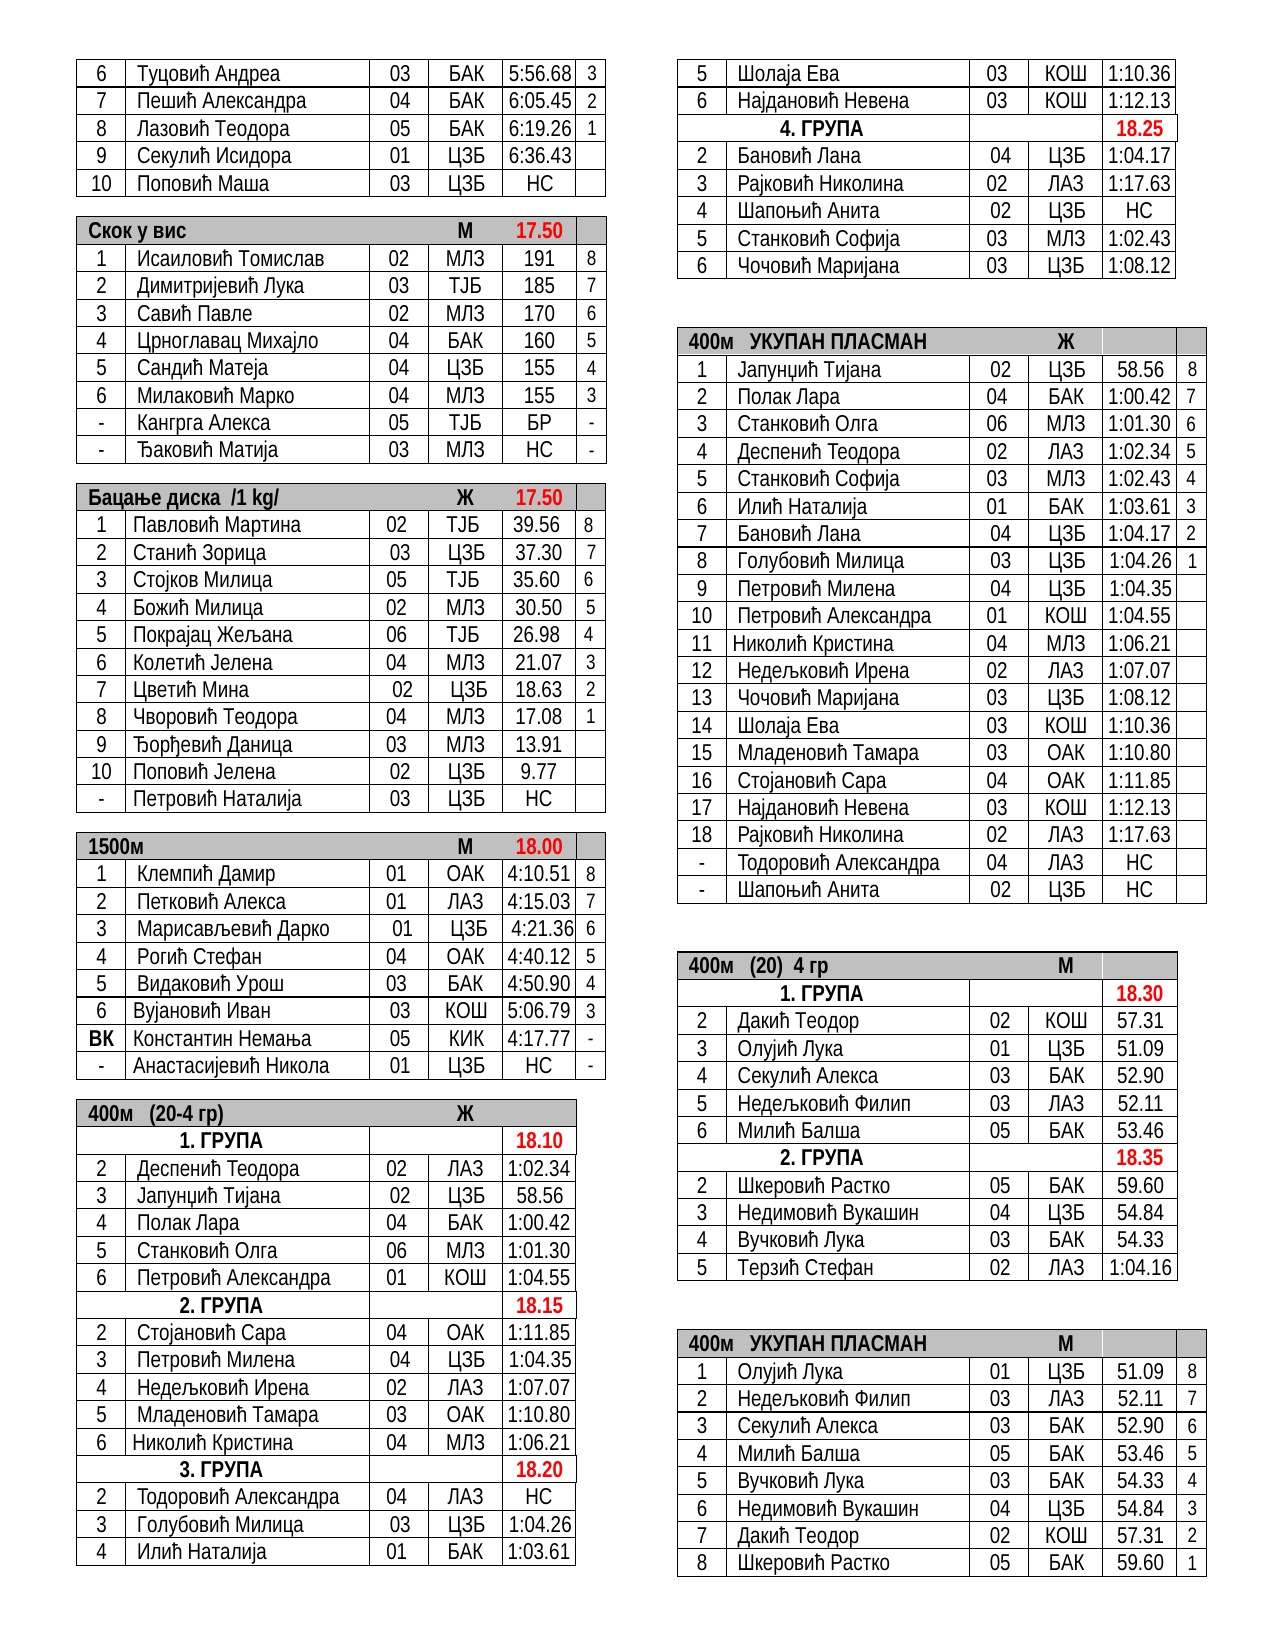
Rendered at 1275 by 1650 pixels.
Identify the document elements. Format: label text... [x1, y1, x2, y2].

table_cell Бановић Лана [727, 520, 969, 546]
table_cell НС [503, 436, 576, 463]
table_cell 03 [370, 436, 428, 463]
table_cell Колетић Јелена [126, 649, 369, 675]
table_cell 2 [77, 1483, 125, 1510]
table_cell 1:06.21 [1103, 630, 1176, 656]
table_cell 02 [370, 676, 428, 702]
table_cell МЛЗ [429, 300, 502, 326]
table_cell 14 [678, 712, 726, 738]
table_cell [1177, 767, 1206, 793]
table_cell 2 [77, 1319, 125, 1345]
table_cell 05 [370, 1025, 428, 1051]
table_cell ТЈБ [429, 409, 502, 435]
table_cell МЛЗ [1029, 630, 1102, 656]
table_cell - [577, 409, 606, 435]
table_cell МЛЗ [429, 1237, 502, 1263]
table_cell 1:01.30 [503, 1237, 575, 1263]
table_cell 03 [370, 1401, 428, 1427]
table_cell 13.91 [503, 731, 575, 757]
table_cell 1:04.55 [1103, 602, 1176, 628]
table_cell 4 [678, 1062, 726, 1088]
table_cell НС [1103, 876, 1176, 902]
table_cell 2 [678, 383, 726, 409]
table_cell Најдановић Невена [727, 88, 969, 114]
table_cell 5 [77, 621, 125, 647]
table_cell 8 [77, 115, 125, 141]
table_cell 7 [576, 888, 605, 914]
table_cell [1177, 849, 1206, 875]
table_cell 1:07.07 [503, 1374, 575, 1400]
table_cell ТЈБ [429, 511, 502, 538]
table_cell Лазовић Теодора [126, 115, 369, 141]
table_cell 4 [577, 354, 606, 381]
table_cell 155 [503, 382, 576, 408]
table_header [1103, 1330, 1176, 1357]
table_cell [1177, 602, 1206, 628]
table_cell 03 [370, 998, 428, 1024]
table_cell ЦЗБ [1029, 142, 1102, 169]
table_cell 02 [370, 1374, 428, 1400]
table_cell 1:04.26 [1103, 548, 1176, 574]
table_cell 21.07 [503, 649, 575, 675]
table_cell 03 [970, 1385, 1028, 1411]
table_cell 03 [970, 252, 1028, 278]
table_cell 04 [970, 630, 1028, 656]
table_cell 57.31 [1103, 1007, 1177, 1034]
table_cell Недељковић Ирена [727, 657, 969, 683]
table_cell 06 [370, 621, 428, 647]
table_cell 52.11 [1103, 1090, 1177, 1116]
table_cell Милаковић Марко [126, 382, 369, 408]
table_cell 4 [77, 1374, 125, 1400]
table_cell 04 [970, 767, 1028, 793]
table_cell 1:12.13 [1103, 794, 1176, 820]
table_cell 1:10.36 [1103, 60, 1175, 86]
table_cell ЦЗБ [1029, 1495, 1102, 1521]
table_cell 18.35 [1103, 1144, 1177, 1171]
table_cell 155 [503, 354, 576, 381]
table_cell 03 [970, 739, 1028, 766]
table_cell 5 [77, 354, 125, 381]
table_header 17.50 [502, 217, 576, 244]
table_cell Вујановић Иван [126, 998, 369, 1024]
table_cell Николић Кристина [126, 1429, 369, 1455]
table_header М [1029, 1330, 1102, 1357]
table_cell ЦЗБ [1029, 684, 1102, 711]
table_cell Видаковић Урош [126, 970, 369, 996]
table_cell 2 [1177, 520, 1206, 546]
table_cell БАК [429, 1538, 502, 1564]
table_cell 54.33 [1103, 1467, 1176, 1493]
table_cell 18.25 [1103, 115, 1177, 141]
table_cell 51.09 [1103, 1035, 1177, 1061]
table_cell 5:06.79 [503, 998, 575, 1024]
table_cell 52.90 [1103, 1413, 1176, 1439]
table_cell 03 [970, 1226, 1028, 1253]
table_cell ЦЗБ [1029, 197, 1102, 223]
table_cell БАК [1029, 1549, 1102, 1576]
table_cell КОШ [1029, 60, 1102, 86]
table_cell 5 [77, 970, 125, 996]
table_cell КОШ [1029, 1522, 1102, 1548]
table_cell 05 [370, 566, 428, 593]
table_cell Секулић Алекса [727, 1062, 969, 1088]
table_cell 1:02.34 [1103, 438, 1176, 464]
table_cell 04 [370, 1319, 428, 1345]
table_cell 10 [678, 602, 726, 628]
table_cell 01 [970, 493, 1028, 519]
table_cell 1:04.55 [503, 1264, 575, 1291]
table_cell 1:17.63 [1103, 821, 1176, 848]
table_header М [428, 833, 502, 859]
table_cell БАК [1029, 1062, 1102, 1088]
table_header 1500м [77, 833, 428, 859]
table_cell 1:08.12 [1103, 684, 1176, 711]
table_cell 1 [576, 115, 605, 141]
table_cell ОАК [1029, 739, 1102, 766]
table_cell ЛАЗ [1029, 657, 1102, 683]
table_cell 7 [1177, 1385, 1206, 1411]
table_cell 4 [1177, 1467, 1206, 1493]
table_cell 5 [576, 943, 605, 969]
table_cell ЛАЗ [1029, 438, 1102, 464]
table_header Ж [1029, 328, 1102, 354]
table_cell 2 [1177, 1522, 1206, 1548]
table_cell 03 [970, 60, 1028, 86]
table_cell НС [1103, 197, 1175, 223]
table_cell БАК [429, 970, 502, 996]
table_cell 3 [77, 1511, 125, 1537]
table_header Ж [428, 1100, 502, 1126]
table_cell 7 [77, 88, 125, 114]
table_cell 3 [576, 649, 605, 675]
table_cell МЛЗ [429, 731, 502, 757]
table_cell 191 [503, 245, 576, 271]
table_cell Шкеровић Растко [727, 1172, 969, 1198]
table_cell Станић Зорица [126, 539, 369, 565]
table_cell 1:08.12 [1103, 252, 1175, 278]
table_cell 6 [577, 300, 606, 326]
table_cell МЛЗ [1029, 410, 1102, 437]
table_cell ЛАЗ [429, 1155, 502, 1181]
table_cell 6 [77, 998, 125, 1024]
table_cell 2 [77, 539, 125, 565]
table_header Скок у вис [77, 217, 428, 244]
table_cell 6 [678, 1495, 726, 1521]
table_cell КОШ [1029, 1007, 1102, 1034]
table_cell 185 [503, 272, 576, 298]
table_cell [1177, 575, 1206, 601]
table_cell [576, 142, 605, 169]
table_cell 7 [77, 676, 125, 702]
table_cell Олујић Лука [727, 1358, 969, 1384]
table_cell [576, 731, 605, 757]
table_cell НС [503, 170, 575, 196]
table_cell [970, 1144, 1102, 1171]
table_cell [1177, 794, 1206, 820]
table_cell Ђорђевић Даница [126, 731, 369, 757]
table_cell 1. ГРУПА [77, 1127, 369, 1153]
table_cell 02 [970, 438, 1028, 464]
table_cell Голубовић Милица [727, 548, 969, 574]
table_cell 03 [370, 731, 428, 757]
table_cell 04 [970, 142, 1028, 169]
table_cell 01 [970, 1358, 1028, 1384]
table_cell 3 [77, 566, 125, 593]
table_cell Шолаја Ева [727, 712, 969, 738]
table_cell 17.08 [503, 703, 575, 729]
table_cell НС [1103, 849, 1176, 875]
table_cell ОАК [429, 1401, 502, 1427]
table_cell ЦЗБ [429, 142, 502, 169]
table_cell ТЈБ [429, 272, 502, 298]
table_cell 5 [678, 60, 726, 86]
table_cell 8 [678, 1549, 726, 1576]
table_cell ЛАЗ [429, 1483, 502, 1510]
table_cell 54.84 [1103, 1495, 1176, 1521]
table_cell БАК [1029, 1413, 1102, 1439]
table_cell Вучковић Лука [727, 1467, 969, 1493]
table_cell 8 [77, 703, 125, 729]
table_cell БАК [429, 60, 502, 86]
table_cell 02 [970, 356, 1028, 382]
table_cell 160 [503, 327, 576, 353]
table_cell Шапоњић Анита [727, 197, 969, 223]
table_cell ЦЗБ [429, 1182, 502, 1208]
table_cell 06 [970, 410, 1028, 437]
table_cell ОАК [429, 860, 502, 887]
table_cell БАК [1029, 1172, 1102, 1198]
table_cell 04 [370, 703, 428, 729]
table_cell 02 [970, 821, 1028, 848]
table_cell БАК [1029, 1467, 1102, 1493]
table_cell 2. ГРУПА [77, 1292, 369, 1318]
table_cell 02 [970, 197, 1028, 223]
table_cell 04 [370, 1483, 428, 1510]
table_header [577, 217, 606, 244]
table_cell 2 [77, 888, 125, 914]
table_cell 03 [370, 785, 428, 812]
table_cell 5 [1177, 438, 1206, 464]
table_cell ЦЗБ [1029, 1358, 1102, 1384]
table_cell 05 [370, 409, 428, 435]
table_cell 02 [370, 594, 428, 620]
table_cell 3 [678, 410, 726, 437]
table_cell Терзић Стефан [727, 1254, 969, 1280]
table_cell 2 [678, 1007, 726, 1034]
table_cell - [577, 436, 606, 463]
table_cell Петровић Наталија [126, 785, 369, 812]
table_cell 01 [370, 1264, 428, 1291]
table_cell [1177, 630, 1206, 656]
table_cell КОШ [1029, 794, 1102, 820]
table_cell МЛЗ [1029, 225, 1102, 251]
table_cell Црноглавац Михајло [126, 327, 369, 353]
table_cell 1 [678, 356, 726, 382]
table_cell Пешић Александра [126, 88, 369, 114]
table_cell 18.30 [1103, 980, 1177, 1006]
table_cell - [77, 409, 125, 435]
table_cell 35.60 [503, 566, 575, 593]
table_cell Димитријевић Лука [126, 272, 369, 298]
table_cell 1:12.13 [1103, 88, 1175, 114]
table_cell БАК [429, 88, 502, 114]
table_cell ЛАЗ [1029, 170, 1102, 196]
table_cell Голубовић Милица [126, 1511, 369, 1537]
table_cell Поповић Маша [126, 170, 369, 196]
table_cell 03 [970, 1467, 1028, 1493]
table_cell 6 [77, 649, 125, 675]
table_cell 02 [370, 758, 428, 784]
table_cell ЦЗБ [1029, 520, 1102, 546]
table_cell 03 [370, 170, 428, 196]
table_cell Шолаја Ева [727, 60, 969, 86]
table_cell 6:05.45 [503, 88, 575, 114]
table_cell 03 [970, 1062, 1028, 1088]
table_cell [1177, 821, 1206, 848]
table_cell 1 [576, 703, 605, 729]
table_cell Шапоњић Анита [727, 876, 969, 902]
table_cell Станковић Софија [727, 225, 969, 251]
table_header [1177, 1330, 1206, 1357]
table_cell ОАК [429, 1319, 502, 1345]
table_cell 01 [370, 888, 428, 914]
table_cell 4 [678, 1226, 726, 1253]
table_cell БАК [1029, 1226, 1102, 1253]
table_cell ЦЗБ [429, 676, 502, 702]
table_cell 4 [576, 621, 605, 647]
table_cell Младеновић Тамара [126, 1401, 369, 1427]
table_cell Недељковић Ирена [126, 1374, 369, 1400]
table_cell Милић Балша [727, 1117, 969, 1143]
table_cell 1:00.42 [503, 1209, 575, 1236]
table_cell Јапунџић Тијана [126, 1182, 369, 1208]
table_cell НС [503, 1052, 575, 1078]
table_cell ЦЗБ [1029, 575, 1102, 601]
table_header 17.50 [502, 484, 576, 510]
table_cell 2 [678, 1385, 726, 1411]
table_cell 03 [970, 88, 1028, 114]
table_cell МЛЗ [429, 1429, 502, 1455]
table_cell 04 [970, 520, 1028, 546]
table_cell 53.46 [1103, 1440, 1176, 1466]
table_cell 01 [970, 602, 1028, 628]
table_cell ОАК [429, 943, 502, 969]
table_cell 4 [77, 1209, 125, 1236]
table_cell МЛЗ [429, 703, 502, 729]
table_cell 3 [678, 1199, 726, 1225]
table_cell - [77, 1052, 125, 1078]
table_cell 02 [970, 1254, 1028, 1280]
table_cell 3 [576, 998, 605, 1024]
table_cell 5 [678, 1467, 726, 1493]
table_cell БАК [1029, 1117, 1102, 1143]
table_cell 8 [577, 245, 606, 271]
table_cell 18.20 [503, 1456, 576, 1482]
table_cell 01 [370, 915, 428, 942]
table_cell Рогић Стефан [126, 943, 369, 969]
table_cell 52.11 [1103, 1385, 1176, 1411]
table_cell 3 [77, 300, 125, 326]
table_cell 1 [1177, 1549, 1206, 1576]
table_cell 04 [970, 383, 1028, 409]
table_cell 11 [678, 630, 726, 656]
table_cell 5 [678, 465, 726, 492]
table_cell 01 [370, 142, 428, 169]
table_cell Деспенић Теодора [727, 438, 969, 464]
table_cell 9 [77, 142, 125, 169]
table_cell ЦЗБ [429, 539, 502, 565]
table_cell 4 [678, 197, 726, 223]
table_cell ЦЗБ [1029, 548, 1102, 574]
table_cell Недељковић Филип [727, 1090, 969, 1116]
table_cell - [77, 436, 125, 463]
table_cell 2 [576, 88, 605, 114]
table_cell Исаиловић Томислав [126, 245, 369, 271]
table_cell Рајковић Николина [727, 821, 969, 848]
table_cell 1:07.07 [1103, 657, 1176, 683]
table_cell 4 [77, 1538, 125, 1564]
table_cell 4 [77, 327, 125, 353]
table_cell Петровић Милена [727, 575, 969, 601]
table_cell 4 [576, 970, 605, 996]
table_header [577, 833, 605, 859]
table_cell Петровић Александра [126, 1264, 369, 1291]
table_cell 04 [370, 943, 428, 969]
table_cell 4 [77, 594, 125, 620]
table_cell 04 [370, 1346, 428, 1373]
table_cell МЛЗ [429, 382, 502, 408]
table_cell 1:04.35 [503, 1346, 575, 1373]
table_cell 59.60 [1103, 1172, 1177, 1198]
table_cell 01 [970, 1035, 1028, 1061]
table_cell НС [503, 785, 575, 812]
table_cell 3 [1177, 1495, 1206, 1521]
table_cell Чочовић Маријана [727, 252, 969, 278]
table_cell 18.15 [503, 1292, 576, 1318]
table_cell - [678, 876, 726, 902]
table_cell 7 [1177, 383, 1206, 409]
table_cell Петковић Алекса [126, 888, 369, 914]
table_cell 7 [678, 1522, 726, 1548]
table_cell 12 [678, 657, 726, 683]
table_cell 26.98 [503, 621, 575, 647]
table_cell 1:00.42 [1103, 383, 1176, 409]
table_cell ЦЗБ [1029, 1199, 1102, 1225]
table_cell Клемпић Дамир [126, 860, 369, 887]
table_cell БАК [429, 327, 502, 353]
table_cell 05 [970, 1440, 1028, 1466]
table_cell 1:01.30 [1103, 410, 1176, 437]
table_cell 57.31 [1103, 1522, 1176, 1548]
table_cell 5 [678, 1090, 726, 1116]
table_cell 04 [970, 575, 1028, 601]
table_cell ТЈБ [429, 566, 502, 593]
table_cell 03 [370, 1511, 428, 1537]
table_cell 4 [678, 438, 726, 464]
table_cell Милић Балша [727, 1440, 969, 1466]
table_cell - [77, 785, 125, 812]
table_cell Николић Кристина [727, 630, 969, 656]
table_cell Јапунџић Тијана [727, 356, 969, 382]
table_cell 7 [678, 520, 726, 546]
table_cell 8 [576, 860, 605, 887]
table_cell 59.60 [1103, 1549, 1176, 1576]
table_header [1103, 328, 1176, 354]
table_cell 04 [370, 354, 428, 381]
table_cell [1177, 712, 1206, 738]
table_cell 1:04.26 [503, 1511, 575, 1537]
table_cell 5 [77, 1237, 125, 1263]
table_cell 3 [77, 1346, 125, 1373]
table_cell ЦЗБ [429, 785, 502, 812]
table_cell 4:40.12 [503, 943, 575, 969]
table_cell 02 [970, 1522, 1028, 1548]
table_cell 58.56 [1103, 356, 1176, 382]
table_cell 05 [970, 1549, 1028, 1576]
table_cell ОАК [1029, 767, 1102, 793]
table_cell 3 [678, 1413, 726, 1439]
table_cell ЛАЗ [429, 888, 502, 914]
table_cell Станковић Софија [727, 465, 969, 492]
table_cell 1:10.36 [1103, 712, 1176, 738]
table_cell 170 [503, 300, 576, 326]
table_cell 1 [77, 511, 125, 538]
table_cell 02 [970, 170, 1028, 196]
table_cell 04 [970, 1495, 1028, 1521]
table_cell 4:17.77 [503, 1025, 575, 1051]
table_cell 3 [77, 915, 125, 942]
table_header М [1029, 953, 1102, 979]
table_cell 1:17.63 [1103, 170, 1175, 196]
table_cell 18 [678, 821, 726, 848]
table_cell Илић Наталија [126, 1538, 369, 1564]
table_cell 1:04.35 [1103, 575, 1176, 601]
table_cell 6 [77, 1429, 125, 1455]
table_cell 03 [970, 712, 1028, 738]
table_cell [370, 1127, 502, 1153]
table_cell 04 [370, 1209, 428, 1236]
table_cell 2 [576, 676, 605, 702]
table_cell 54.84 [1103, 1199, 1177, 1225]
table_cell Поповић Јелена [126, 758, 369, 784]
table_cell Кангрга Алекса [126, 409, 369, 435]
table_cell Стојановић Сара [126, 1319, 369, 1345]
table_cell Станковић Олга [727, 410, 969, 437]
table_cell Рајковић Николина [727, 170, 969, 196]
table_cell ЦЗБ [429, 1511, 502, 1537]
table_cell 1:03.61 [1103, 493, 1176, 519]
table_cell 1 [77, 245, 125, 271]
table_cell БАК [429, 115, 502, 141]
table_cell 3 [678, 1035, 726, 1061]
table_cell 9 [77, 731, 125, 757]
table_cell Дакић Теодор [727, 1007, 969, 1034]
table_cell 02 [370, 511, 428, 538]
table_cell ЦЗБ [1029, 876, 1102, 902]
table_cell 04 [370, 649, 428, 675]
table_cell [970, 980, 1102, 1006]
table_cell 6 [77, 382, 125, 408]
table_cell ЛАЗ [1029, 1090, 1102, 1116]
table_cell 03 [970, 225, 1028, 251]
table_cell ЦЗБ [429, 170, 502, 196]
table_cell 6 [77, 1264, 125, 1291]
table_header 400м УКУПАН ПЛАСМАН [678, 328, 1029, 354]
table_cell МЛЗ [429, 594, 502, 620]
table_cell МЛЗ [429, 649, 502, 675]
table_cell Ђаковић Матија [126, 436, 369, 463]
table_cell 02 [370, 300, 428, 326]
table_cell 4:10.51 [503, 860, 575, 887]
table_cell 02 [970, 876, 1028, 902]
table_cell [1177, 876, 1206, 902]
table_cell 8 [678, 548, 726, 574]
table_cell Секулић Алекса [727, 1413, 969, 1439]
table_header 400м (20-4 гр) [77, 1100, 428, 1126]
table_cell Полак Лара [727, 383, 969, 409]
table_cell 03 [370, 970, 428, 996]
table_cell 04 [370, 327, 428, 353]
table_cell 5 [77, 1401, 125, 1427]
table_cell 1:11.85 [503, 1319, 575, 1345]
table_cell 01 [370, 1052, 428, 1078]
table_cell 5 [1177, 1440, 1206, 1466]
table_cell Покрајац Жељана [126, 621, 369, 647]
table_cell Полак Лара [126, 1209, 369, 1236]
table_header 18.00 [502, 833, 576, 859]
table_cell 3 [577, 382, 606, 408]
table_cell Недимовић Вукашин [727, 1199, 969, 1225]
table_cell Стојановић Сара [727, 767, 969, 793]
table_cell 6 [678, 1117, 726, 1143]
table_cell ЦЗБ [429, 915, 502, 942]
table_cell 10 [77, 758, 125, 784]
table_cell 13 [678, 684, 726, 711]
table_cell 5 [678, 1254, 726, 1280]
table_cell Станковић Олга [126, 1237, 369, 1263]
table_cell 02 [970, 657, 1028, 683]
table_cell 4 [77, 943, 125, 969]
table_cell 5 [577, 327, 606, 353]
table_cell 02 [970, 1007, 1028, 1034]
table_cell ТЈБ [429, 621, 502, 647]
table_cell МЛЗ [429, 245, 502, 271]
table_cell 15 [678, 739, 726, 766]
table_cell 2 [678, 142, 726, 169]
table_cell ЛАЗ [1029, 1385, 1102, 1411]
table_cell МЛЗ [1029, 465, 1102, 492]
table_header 400м УКУПАН ПЛАСМАН [678, 1330, 1029, 1357]
table_cell 4. ГРУПА [678, 115, 969, 141]
table_cell 5 [678, 225, 726, 251]
table_cell Недељковић Филип [727, 1385, 969, 1411]
table_cell 5 [576, 594, 605, 620]
table_cell Константин Немања [126, 1025, 369, 1051]
table_cell 1:04.16 [1103, 1254, 1177, 1280]
table_cell 4:50.90 [503, 970, 575, 996]
table_cell 04 [370, 88, 428, 114]
table_cell Деспенић Теодора [126, 1155, 369, 1181]
table_cell ЦЗБ [1029, 356, 1102, 382]
table_cell КИК [429, 1025, 502, 1051]
table_cell 2 [77, 1155, 125, 1181]
table_cell 1:04.17 [1103, 520, 1176, 546]
table_cell 01 [370, 860, 428, 887]
table_cell 52.90 [1103, 1062, 1177, 1088]
table_cell 01 [370, 1538, 428, 1564]
table_cell 3 [1177, 493, 1206, 519]
table_cell 02 [370, 1182, 428, 1208]
table_cell 8 [1177, 356, 1206, 382]
table_cell КОШ [429, 998, 502, 1024]
table_cell Младеновић Тамара [727, 739, 969, 766]
table_cell 1:02.43 [1103, 225, 1175, 251]
table_cell Најдановић Невена [727, 794, 969, 820]
table_cell 9 [678, 575, 726, 601]
table_cell Шкеровић Растко [727, 1549, 969, 1576]
table_cell Цветић Мина [126, 676, 369, 702]
table_cell 03 [970, 548, 1028, 574]
table_cell Вучковић Лука [727, 1226, 969, 1253]
table_cell - [576, 1052, 605, 1078]
table_cell ЦЗБ [429, 354, 502, 381]
table_cell 4 [678, 1440, 726, 1466]
table_cell Петровић Александра [727, 602, 969, 628]
table_cell 03 [970, 1413, 1028, 1439]
table_cell 06 [370, 1237, 428, 1263]
table_cell 04 [370, 382, 428, 408]
table_cell Павловић Мартина [126, 511, 369, 538]
table_cell 04 [970, 1199, 1028, 1225]
table_cell 4:21.36 [503, 915, 575, 942]
table_cell 03 [970, 1090, 1028, 1116]
table_cell 1:10.80 [1103, 739, 1176, 766]
table_cell 6:19.26 [503, 115, 575, 141]
table_cell 30.50 [503, 594, 575, 620]
table_cell [576, 170, 605, 196]
table_cell 7 [577, 272, 606, 298]
table_cell 6 [1177, 410, 1206, 437]
table_cell 1:06.21 [503, 1429, 575, 1455]
table_cell [576, 785, 605, 812]
table_cell КОШ [1029, 712, 1102, 738]
table_cell Туцовић Андреа [126, 60, 369, 86]
table_cell 3 [678, 170, 726, 196]
table_cell 18.10 [503, 1127, 576, 1153]
table_cell 04 [370, 1429, 428, 1455]
table_cell 10 [77, 170, 125, 196]
table_cell 6 [1177, 1413, 1206, 1439]
table_cell Чочовић Маријана [727, 684, 969, 711]
table_cell - [678, 849, 726, 875]
table_cell ЛАЗ [1029, 849, 1102, 875]
table_cell БАК [1029, 1440, 1102, 1466]
table_cell 17 [678, 794, 726, 820]
table_cell 53.46 [1103, 1117, 1177, 1143]
table_cell 37.30 [503, 539, 575, 565]
table_cell 39.56 [503, 511, 575, 538]
table_cell Савић Павле [126, 300, 369, 326]
table_cell 3 [77, 1182, 125, 1208]
table_cell 03 [370, 60, 428, 86]
table_cell ЦЗБ [429, 758, 502, 784]
table_cell 1. ГРУПА [678, 980, 969, 1006]
table_cell 51.09 [1103, 1358, 1176, 1384]
table_cell 03 [370, 272, 428, 298]
table_cell Олујић Лука [727, 1035, 969, 1061]
table_cell Недимовић Вукашин [727, 1495, 969, 1521]
table_cell 6 [678, 252, 726, 278]
table_cell 6 [576, 915, 605, 942]
table_cell Стојков Милица [126, 566, 369, 593]
table_cell Чворовић Теодора [126, 703, 369, 729]
table_cell 02 [370, 245, 428, 271]
table_cell Сандић Матеја [126, 354, 369, 381]
table_cell [970, 115, 1102, 141]
table_cell 3. ГРУПА [77, 1456, 369, 1482]
table_cell Тодоровић Александра [727, 849, 969, 875]
table_cell 1 [678, 1358, 726, 1384]
table_cell 4:15.03 [503, 888, 575, 914]
table_cell 05 [970, 1172, 1028, 1198]
table_header [502, 1100, 576, 1126]
table_cell Дакић Теодор [727, 1522, 969, 1548]
table_cell 03 [370, 539, 428, 565]
table_cell 1:03.61 [503, 1538, 575, 1564]
table_cell [1177, 684, 1206, 711]
table_header [1103, 953, 1177, 979]
table_cell 05 [970, 1117, 1028, 1143]
table_cell 1:11.85 [1103, 767, 1176, 793]
table_cell 6:36.43 [503, 142, 575, 169]
table_cell 2 [678, 1172, 726, 1198]
table_header Ж [428, 484, 502, 510]
table_cell ЦЗБ [429, 1052, 502, 1078]
table_cell МЛЗ [429, 436, 502, 463]
table_cell 02 [370, 1155, 428, 1181]
table_cell 03 [970, 684, 1028, 711]
table_cell 9.77 [503, 758, 575, 784]
table_cell 18.63 [503, 676, 575, 702]
table_cell БАК [1029, 493, 1102, 519]
table_cell 6 [678, 88, 726, 114]
table_cell ЦЗБ [1029, 252, 1102, 278]
table_cell Секулић Исидора [126, 142, 369, 169]
table_cell Бановић Лана [727, 142, 969, 169]
table_cell КОШ [1029, 88, 1102, 114]
table_cell 1:02.34 [503, 1155, 575, 1181]
table_cell 03 [970, 465, 1028, 492]
table_cell 4 [1177, 465, 1206, 492]
table_cell 1 [77, 860, 125, 887]
table_cell 58.56 [503, 1182, 575, 1208]
table_cell Марисављевић Дарко [126, 915, 369, 942]
table_cell - [576, 1025, 605, 1051]
table_cell 8 [1177, 1358, 1206, 1384]
table_cell 2 [77, 272, 125, 298]
table_cell 6 [678, 493, 726, 519]
table_cell БР [503, 409, 576, 435]
table_cell Анастасијевић Никола [126, 1052, 369, 1078]
table_cell 03 [970, 794, 1028, 820]
table_cell ЦЗБ [1029, 1035, 1102, 1061]
table_cell 1 [1177, 548, 1206, 574]
table_cell [1177, 739, 1206, 766]
table_cell 2. ГРУПА [678, 1144, 969, 1171]
table_cell 1:10.80 [503, 1401, 575, 1427]
table_cell КОШ [1029, 602, 1102, 628]
table_header М [428, 217, 502, 244]
table_cell 6 [576, 566, 605, 593]
table_cell Божић Милица [126, 594, 369, 620]
table_cell 5:56.68 [503, 60, 575, 86]
table_cell 1:04.17 [1103, 142, 1175, 169]
table_cell БАК [1029, 383, 1102, 409]
table_header [577, 484, 605, 510]
table_cell 3 [576, 60, 605, 86]
table_cell [370, 1456, 502, 1482]
table_cell [370, 1292, 502, 1318]
table_cell БАК [429, 1209, 502, 1236]
table_cell ВК [77, 1025, 125, 1051]
table_cell Тодоровић Александра [126, 1483, 369, 1510]
table_cell ЛАЗ [1029, 821, 1102, 848]
table_cell 54.33 [1103, 1226, 1177, 1253]
table_cell НС [503, 1483, 575, 1510]
table_cell ЛАЗ [429, 1374, 502, 1400]
table_cell Петровић Милена [126, 1346, 369, 1373]
table_cell 6 [77, 60, 125, 86]
table_cell КОШ [429, 1264, 502, 1291]
table_header 400м (20) 4 гр [678, 953, 1029, 979]
table_cell 8 [576, 511, 605, 538]
table_cell 16 [678, 767, 726, 793]
table_cell ЛАЗ [1029, 1254, 1102, 1280]
table_cell 1:02.43 [1103, 465, 1176, 492]
table_cell 05 [370, 115, 428, 141]
table_header [1177, 328, 1206, 354]
table_header Бацање диска /1 kg/ [77, 484, 428, 510]
table_cell [576, 758, 605, 784]
table_cell ЦЗБ [429, 1346, 502, 1373]
table_cell Илић Наталија [727, 493, 969, 519]
table_cell [1177, 657, 1206, 683]
table_cell 7 [576, 539, 605, 565]
table_cell 04 [970, 849, 1028, 875]
